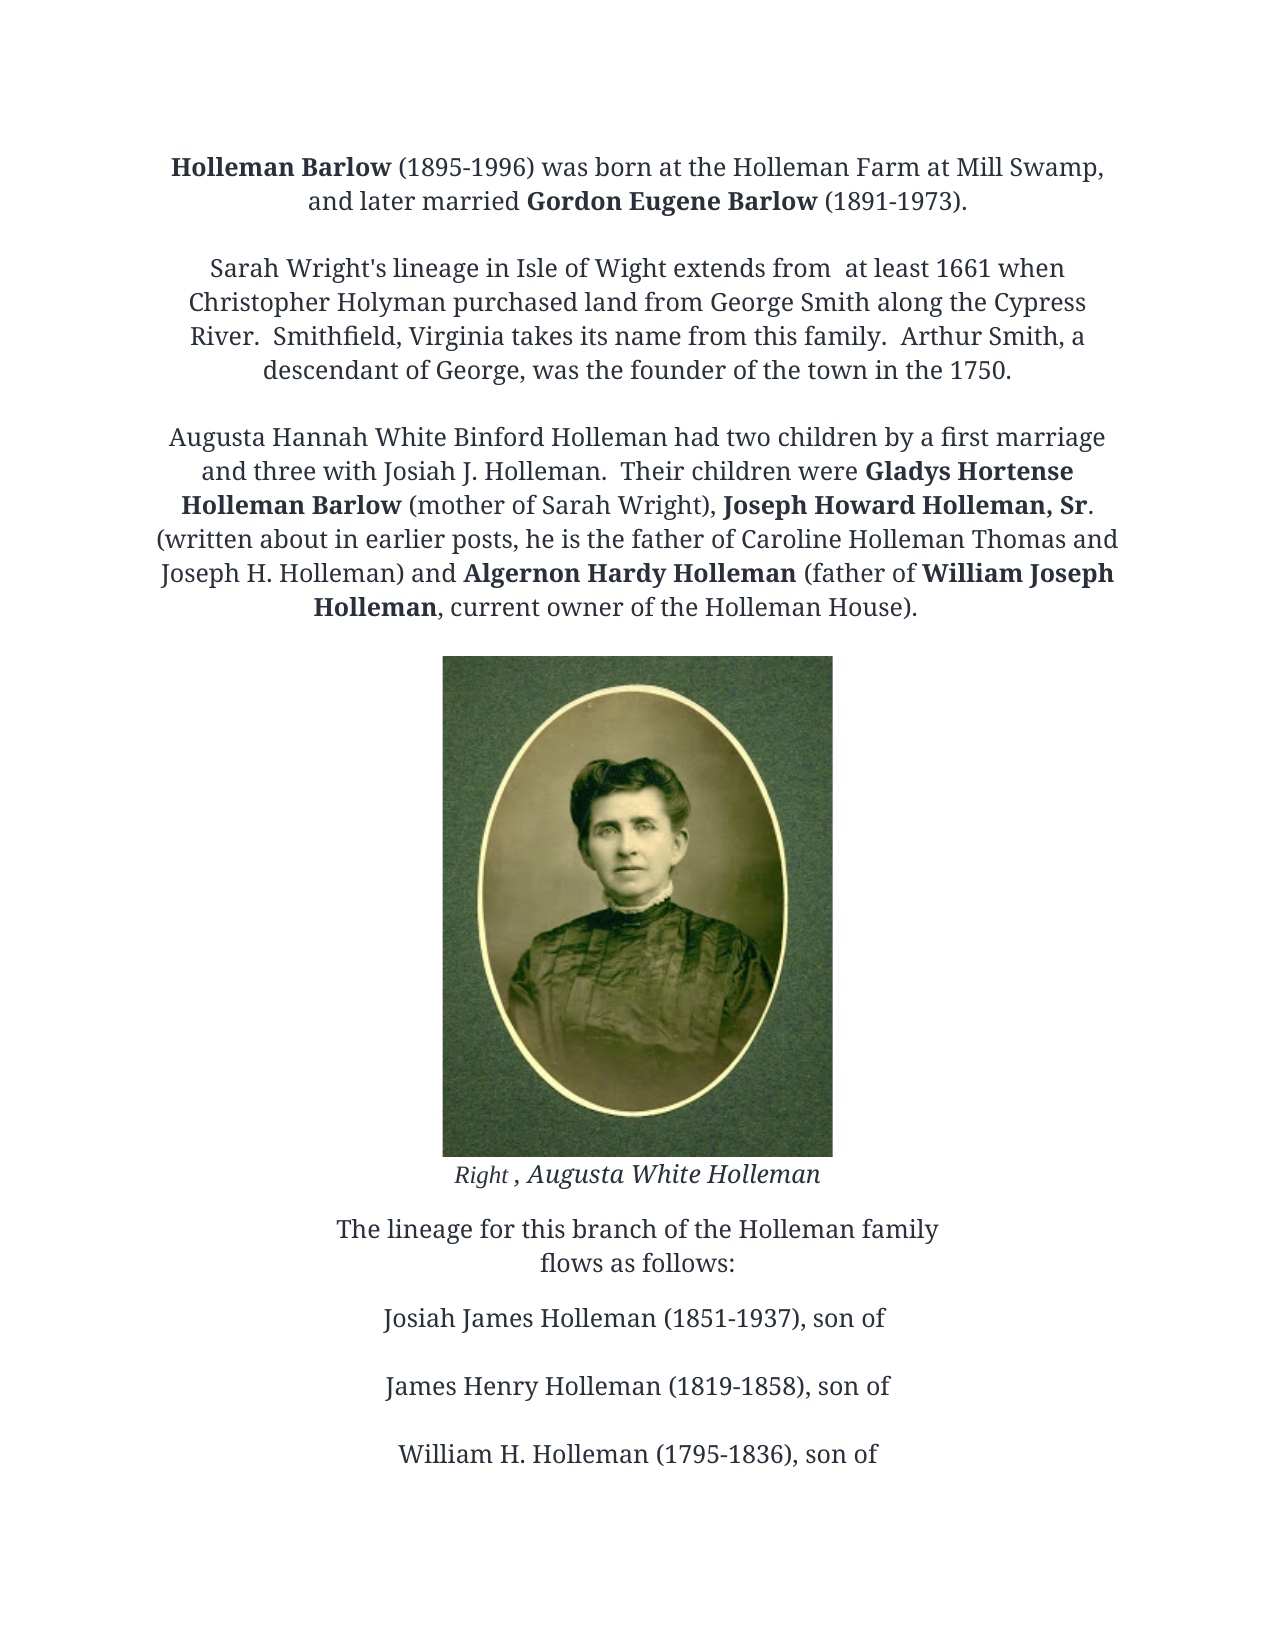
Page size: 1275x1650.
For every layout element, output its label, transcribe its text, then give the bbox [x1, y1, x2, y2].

text flows as follows: [150, 1246, 1125, 1279]
text The lineage for this branch of the Holleman family [150, 1211, 1125, 1246]
picture [442, 656, 833, 1157]
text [150, 150, 1125, 1191]
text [150, 1300, 1125, 1471]
